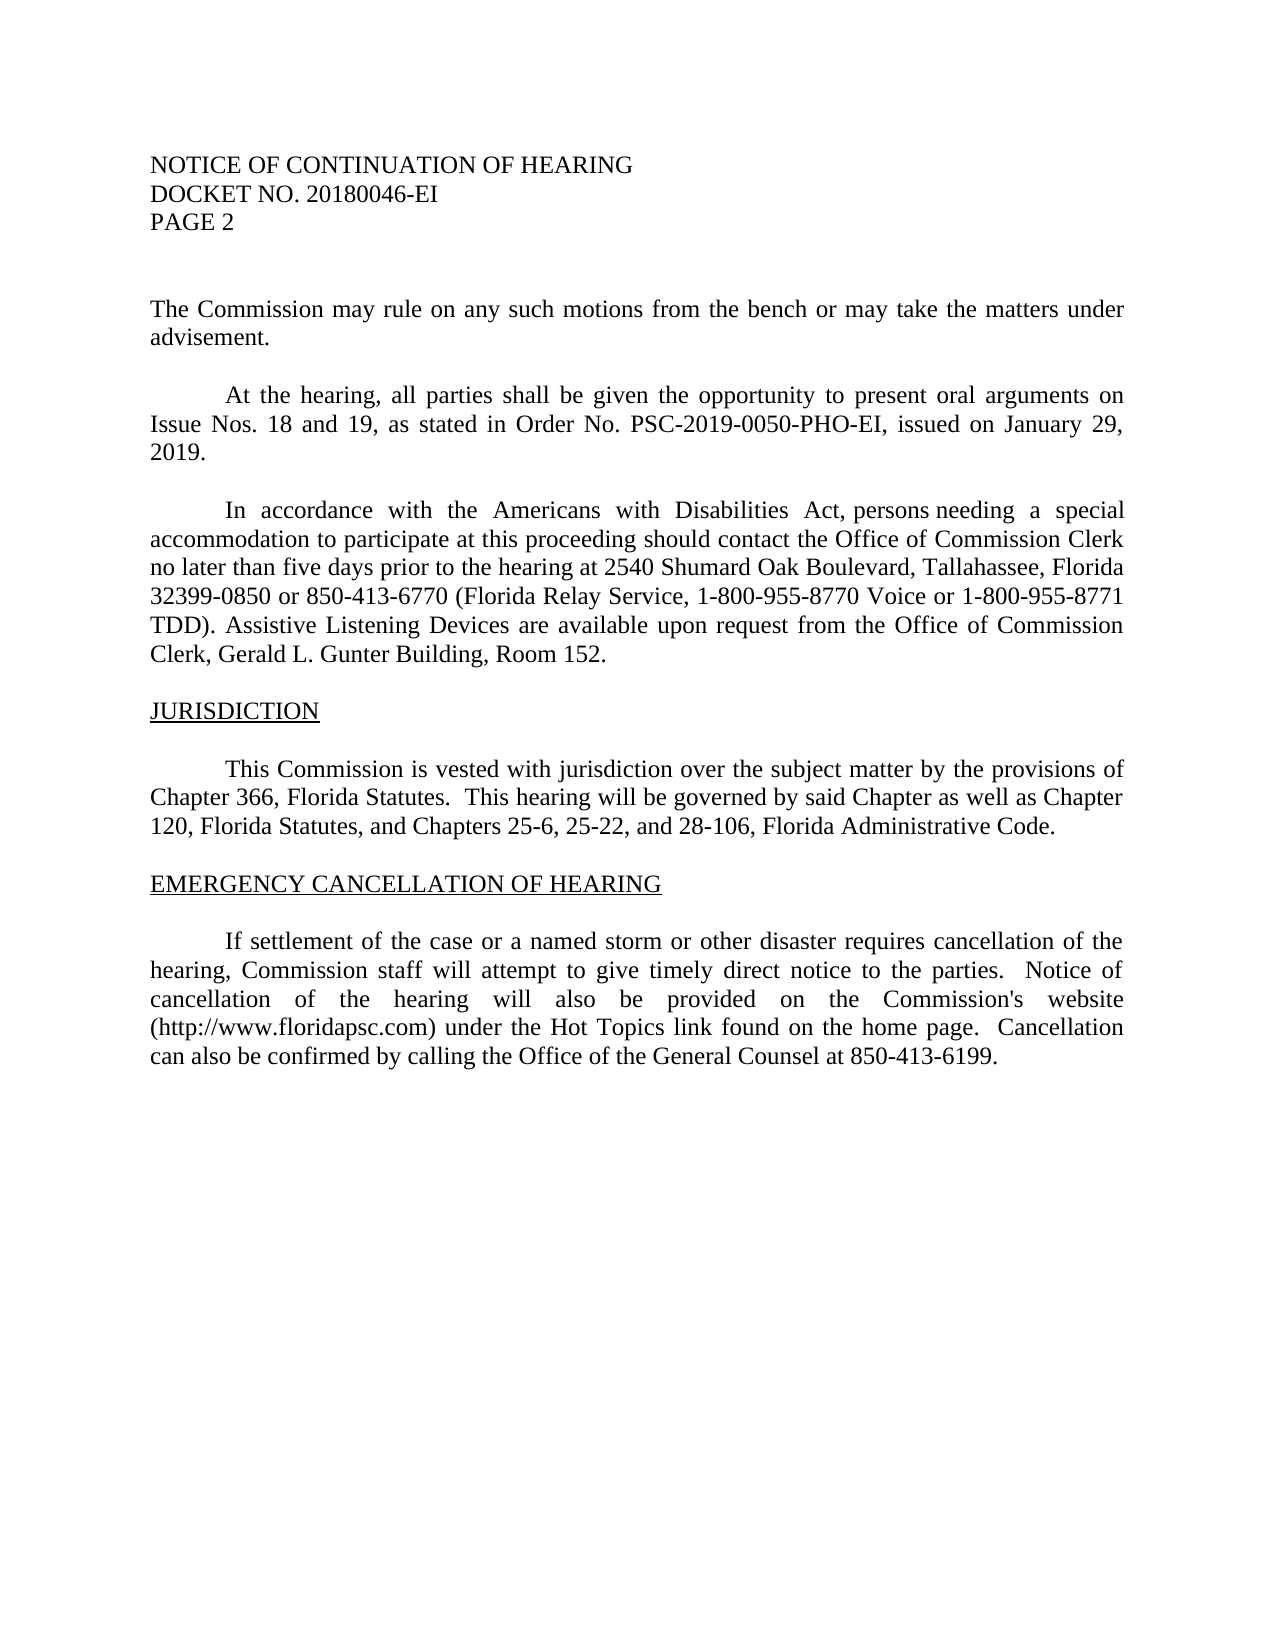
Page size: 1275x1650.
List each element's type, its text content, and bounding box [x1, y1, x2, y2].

text If settlement of the case or a named storm or other disaster requires cancellation of the hearing, Commission staff will attempt to give timely direct notice to the parties. Notice of cancellation of the hearing will also be provided on the Commission's website (http://www.floridapsc.com) under the Hot Topics link found on the home page. Cancellation can also be confirmed by calling the Office of the General Counsel at 850-413-6199. [150, 926, 1125, 1070]
text EMERGENCY CANCELLATION OF HEARING [150, 869, 1125, 897]
text At the hearing, all parties shall be given the opportunity to present oral arguments on Issue Nos. 18 and 19, as stated in Order No. PSC-2019-0050-PHO-EI, issued on January 29, 2019. [150, 380, 1125, 466]
text JURISDICTION [150, 696, 1125, 725]
text This Commission is vested with jurisdiction over the subject matter by the provisions of Chapter 366, Florida Statutes. This hearing will be governed by said Chapter as well as Chapter 120, Florida Statutes, and Chapters 25-6, 25-22, and 28-106, Florida Administrative Code. [150, 754, 1125, 840]
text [150, 294, 1125, 351]
text In accordance with the Americans with Disabilities Act, persons needing a special accommodation to participate at this proceeding should contact the Office of Commission Clerk no later than five days prior to the hearing at 2540 Shumard Oak Boulevard, Tallahassee, Florida 32399-0850 or 850-413-6770 (Florida Relay Service, 1-800-955-8770 Voice or 1-800-955-8771 TDD). Assistive Listening Devices are available upon request from the Office of Commission Clerk, Gerald L. Gunter Building, Room 152. [150, 495, 1125, 667]
